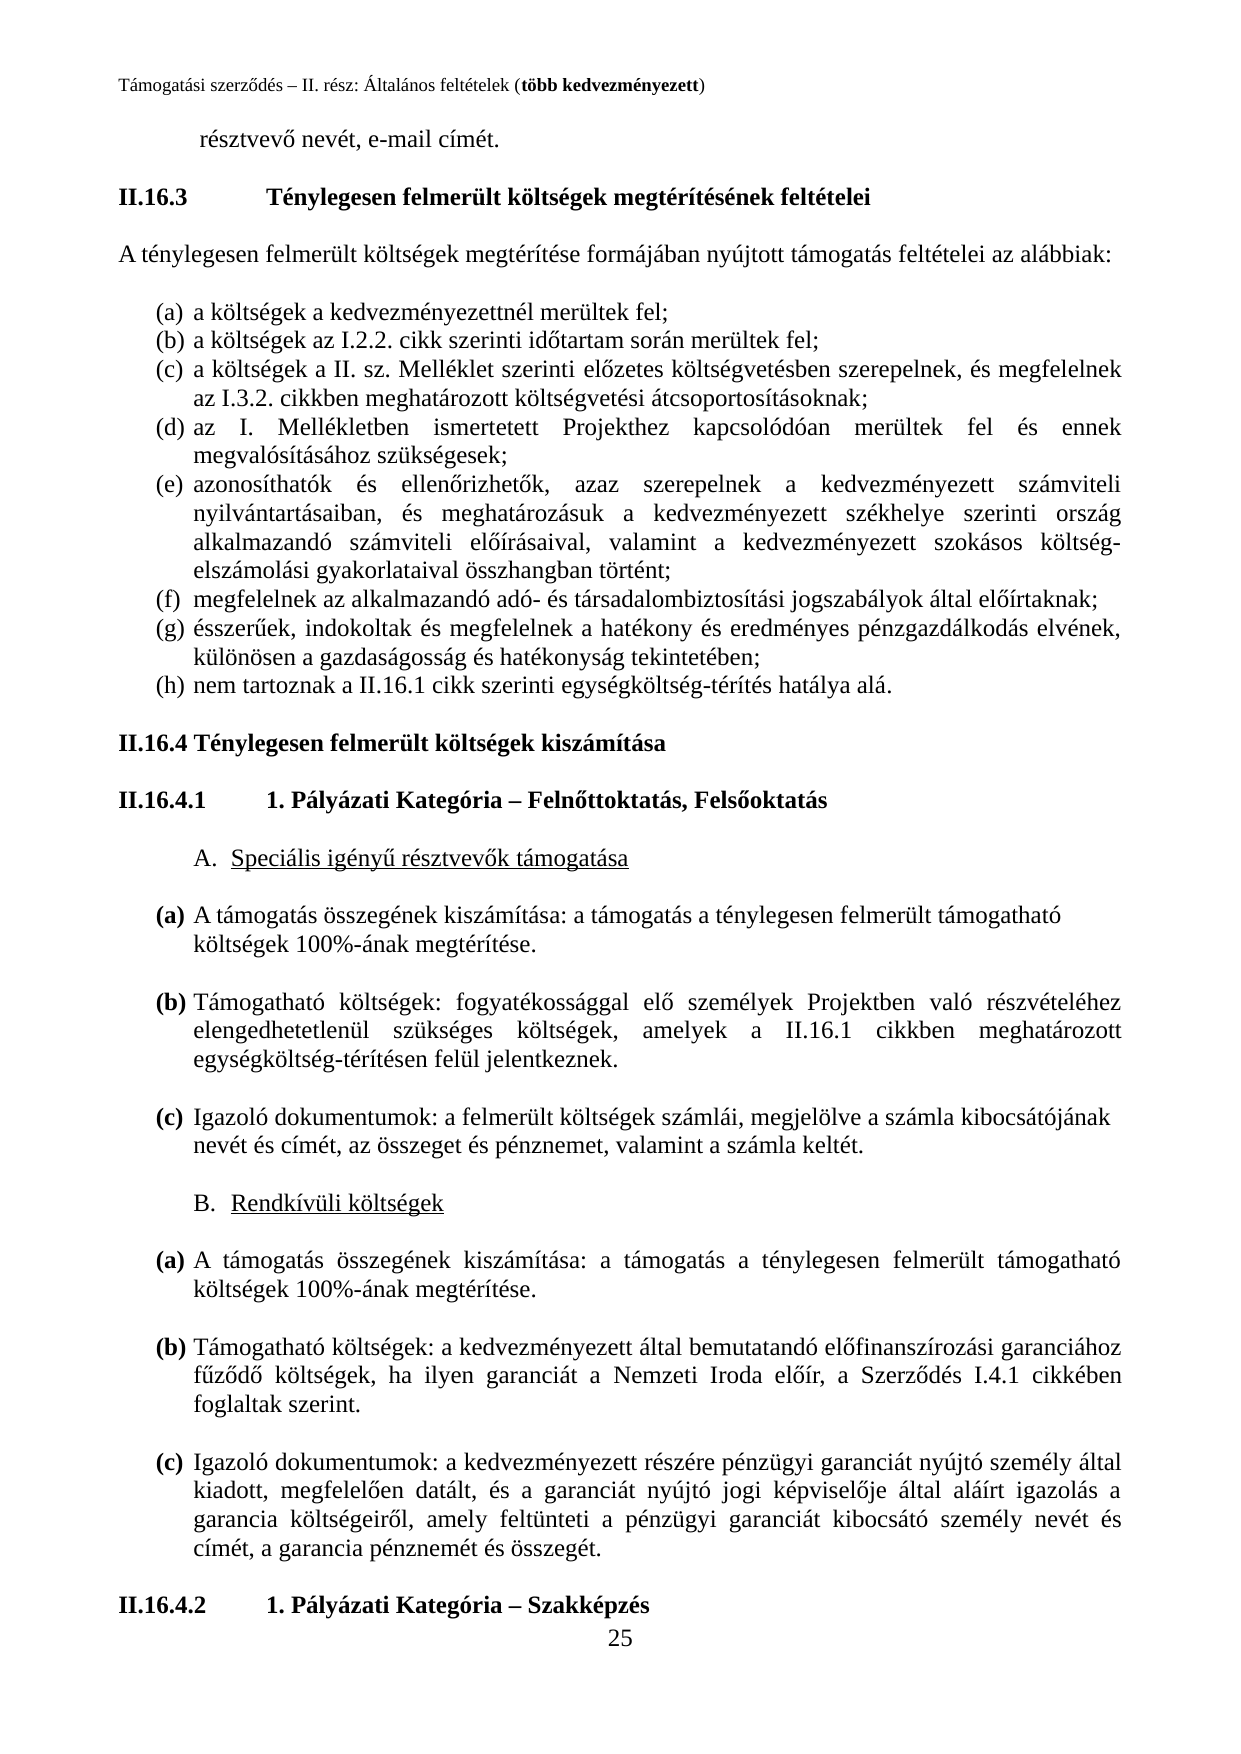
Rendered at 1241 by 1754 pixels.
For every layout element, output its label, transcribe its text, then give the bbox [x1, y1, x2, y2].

text A ténylegesen felmerült költségek megtérítése formájában nyújtott támogatás feltételei az alábbiak: [118, 239, 1122, 268]
list nem tartoznak a II.16.1 cikk szerinti egységköltség-térítés hatálya alá. [156, 670, 1122, 699]
list A támogatás összegének kiszámítása: a támogatás a ténylegesen felmerült támogatható költségek 100%-ának megtérítése. [156, 900, 1122, 958]
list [162, 124, 1122, 153]
list II.16.3 Ténylegesen felmerült költségek megtérítésének feltételei [118, 182, 1122, 210]
text II.16.4.2 1. Pályázati Kategória – Szakképzés [118, 1590, 1122, 1619]
list a költségek a II. sz. Melléklet szerinti előzetes költségvetésben szerepelnek, és megfelelnek az I.3.2. cikkben meghatározott költségvetési átcsoportosításoknak; [156, 354, 1122, 412]
list Támogatható költségek: a kedvezményezett által bemutatandó előfinanszírozási garanciához fűződő költségek, ha ilyen garanciát a Nemzeti Iroda előír, a Szerződés I.4.1 cikkében foglaltak szerint. [156, 1332, 1122, 1418]
list Igazoló dokumentumok: a kedvezményezett részére pénzügyi garanciát nyújtó személy által kiadott, megfelelően datált, és a garanciát nyújtó jogi képviselője által aláírt igazolás a garancia költségeiről, amely feltünteti a pénzügyi garanciát kibocsátó személy nevét és címét, a garancia pénznemét és összegét. [156, 1447, 1122, 1562]
list Speciális igényű résztvevők támogatása [193, 843, 1122, 872]
list a költségek az I.2.2. cikk szerinti időtartam során merültek fel; [156, 325, 1122, 354]
list Igazoló dokumentumok: a felmerült költségek számlái, megjelölve a számla kibocsátójának nevét és címét, az összeget és pénznemet, valamint a számla keltét. [156, 1102, 1122, 1159]
list a költségek a kedvezményezettnél merültek fel; [156, 297, 1122, 325]
list az I. Mellékletben ismertetett Projekthez kapcsolódóan merültek fel és ennek megvalósításához szükségesek; [156, 412, 1122, 469]
list ésszerűek, indokoltak és megfelelnek a hatékony és eredményes pénzgazdálkodás elvének, különösen a gazdaságosság és hatékonyság tekintetében; [156, 613, 1122, 670]
list megfelelnek az alkalmazandó adó- és társadalombiztosítási jogszabályok által előírtaknak; [156, 584, 1122, 613]
list II.16.4 Ténylegesen felmerült költségek kiszámítása [118, 728, 1122, 757]
list Rendkívüli költségek [193, 1188, 1122, 1217]
text II.16.4.1 1. Pályázati Kategória – Felnőttoktatás, Felsőoktatás [118, 785, 1122, 814]
list azonosíthatók és ellenőrizhetők, azaz szerepelnek a kedvezményezett számviteli nyilvántartásaiban, és meghatározásuk a kedvezményezett székhelye szerinti ország alkalmazandó számviteli előírásaival, valamint a kedvezményezett szokásos költség-elszámolási gyakorlataival összhangban történt; [156, 469, 1122, 584]
list Támogatható költségek: fogyatékossággal elő személyek Projektben való részvételéhez elengedhetetlenül szükséges költségek, amelyek a II.16.1 cikkben meghatározott egységköltség-térítésen felül jelentkeznek. [156, 987, 1122, 1073]
list A támogatás összegének kiszámítása: a támogatás a ténylegesen felmerült támogatható költségek 100%-ának megtérítése. [156, 1245, 1122, 1303]
